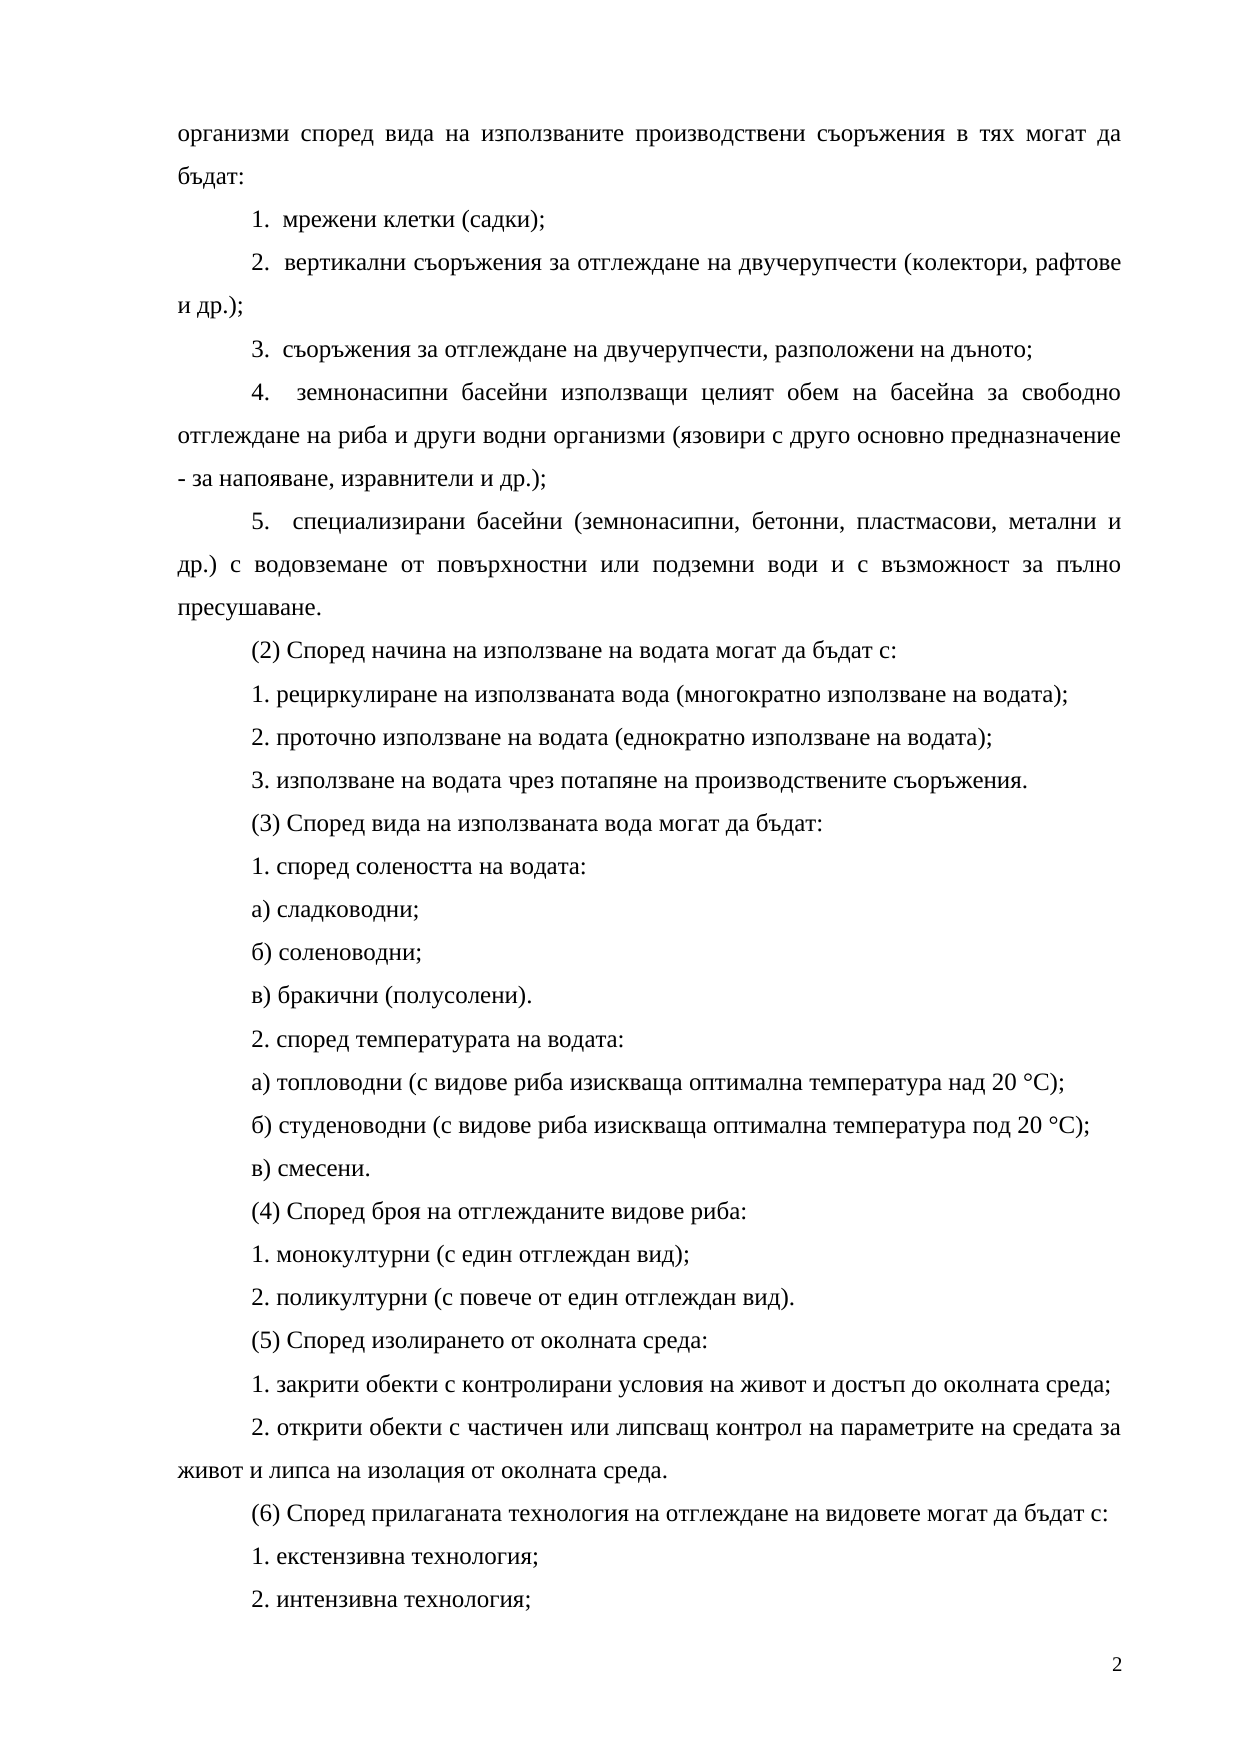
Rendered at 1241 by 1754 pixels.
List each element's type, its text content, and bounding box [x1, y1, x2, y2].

text в) смесени. [177, 1153, 1122, 1182]
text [177, 118, 1122, 190]
text 3. съоръжения за отглеждане на двучерупчести, разположени на дъното; [177, 334, 1122, 362]
text 4. земнонасипни басейни използващи целият обем на басейна за свободно отглеждане на риба и други водни организми (язовири с друго основно предназначение - за напояване, изравнители и др.); [177, 377, 1122, 492]
text 1. рециркулиране на използваната вода (многократно използване на водата); [177, 679, 1122, 707]
text б) соленоводни; [177, 937, 1122, 966]
text а) топловодни (с видове риба изискваща оптимална температура над 20 °C); [177, 1067, 1122, 1096]
text б) студеноводни (с видове риба изискваща оптимална температура под 20 °C); [177, 1110, 1122, 1139]
text 2. според температурата на водата: [177, 1024, 1122, 1052]
text а) сладководни; [177, 894, 1122, 923]
text (3) Според вида на използваната вода могат да бъдат: [177, 808, 1122, 837]
text 1. закрити обекти с контролирани условия на живот и достъп до околната среда; [177, 1369, 1122, 1397]
text 2. проточно използване на водата (еднократно използване на водата); [177, 722, 1122, 751]
text (4) Според броя на отглежданите видове риба: [177, 1196, 1122, 1225]
text (2) Според начина на използване на водата могат да бъдат с: [177, 636, 1122, 664]
text 2. вертикални съоръжения за отглеждане на двучерупчести (колектори, рафтове и др.); [177, 247, 1122, 319]
text 2. открити обекти с частичен или липсващ контрол на параметрите на средата за живот и липса на изолация от околната среда. [177, 1412, 1122, 1484]
text в) бракични (полусолени). [177, 981, 1122, 1009]
text 1. според солеността на водата: [177, 851, 1122, 880]
text (6) Според прилаганата технология на отглеждане на видовете могат да бъдат с: [177, 1498, 1122, 1527]
text 1. екстензивна технология; [177, 1541, 1122, 1570]
text 1. мрежени клетки (садки); [177, 204, 1122, 233]
text (5) Според изолирането от околната среда: [177, 1326, 1122, 1354]
text 2. поликултурни (с повече от един отглеждан вид). [177, 1282, 1122, 1311]
text 2. интензивна технология; [177, 1584, 1122, 1613]
text 5. специализирани басейни (земнонасипни, бетонни, пластмасови, метални и др.) с водовземане от повърхностни или подземни води и с възможност за пълно пресушаване. [177, 506, 1122, 621]
text 1. монокултурни (с един отглеждан вид); [177, 1239, 1122, 1268]
text 3. използване на водата чрез потапяне на производствените съоръжения. [177, 765, 1122, 794]
